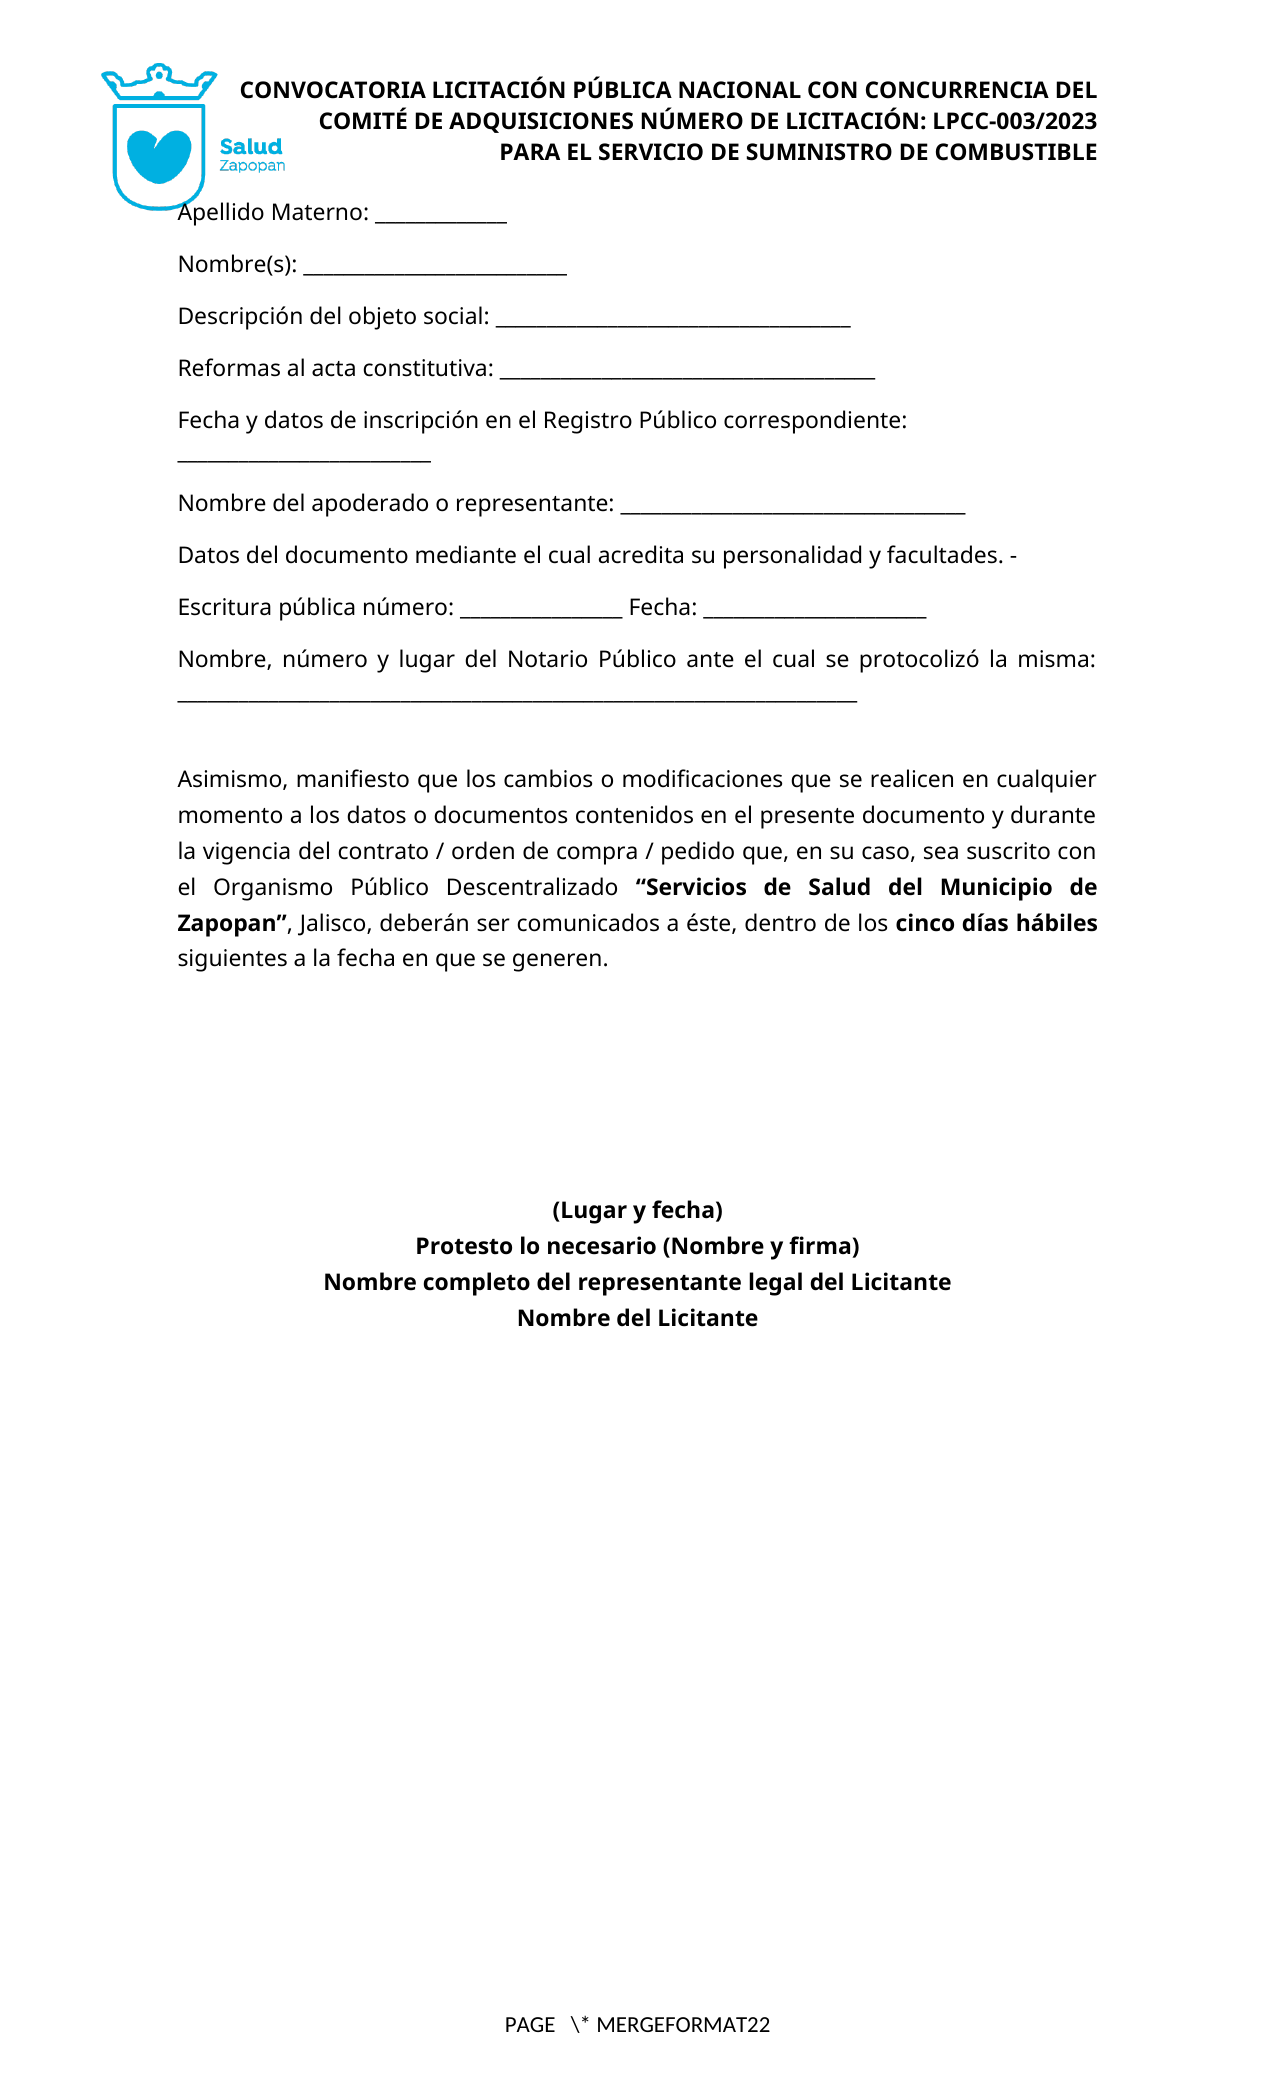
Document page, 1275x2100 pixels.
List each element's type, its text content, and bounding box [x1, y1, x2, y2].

text Descripción del objeto social: ___________________________________ [177, 300, 1098, 331]
text Nombre(s): __________________________ [177, 248, 1098, 279]
text Nombre del Licitante [177, 1302, 1098, 1333]
text Asimismo, manifiesto que los cambios o modificaciones que se realicen en cualquier momento a los datos o documentos contenidos en el presente documento y durante la vigencia del contrato / orden de compra / pedido que, en su caso, sea suscrito con el Organismo Público Descentralizado “Servicios de Salud del Municipio de Zapopan”, Jalisco, deberán ser comunicados a éste, dentro de los cinco días hábiles siguientes a la fecha en que se generen. [177, 763, 1098, 974]
text Nombre del apoderado o representante: __________________________________ [177, 487, 1098, 518]
text Datos del documento mediante el cual acredita su personalidad y facultades. - [177, 539, 1098, 571]
picture [97, 63, 290, 220]
text (Lugar y fecha) [177, 1194, 1098, 1225]
text Protesto lo necesario (Nombre y firma) [177, 1230, 1098, 1261]
text Escritura pública número: ________________ Fecha: ______________________ [177, 591, 1098, 623]
text Nombre completo del representante legal del Licitante [177, 1266, 1098, 1297]
picture [117, 109, 201, 206]
picture [108, 67, 211, 95]
text Reformas al acta constitutiva: _____________________________________ [177, 352, 1098, 383]
text Fecha y datos de inscripción en el Registro Público correspondiente: _________________________ [177, 404, 1098, 466]
text Apellido Materno: _____________ [177, 196, 1098, 227]
text Nombre, número y lugar del Notario Público ante el cual se protocolizó la misma: ___________________________________________________________________ [177, 643, 1098, 706]
